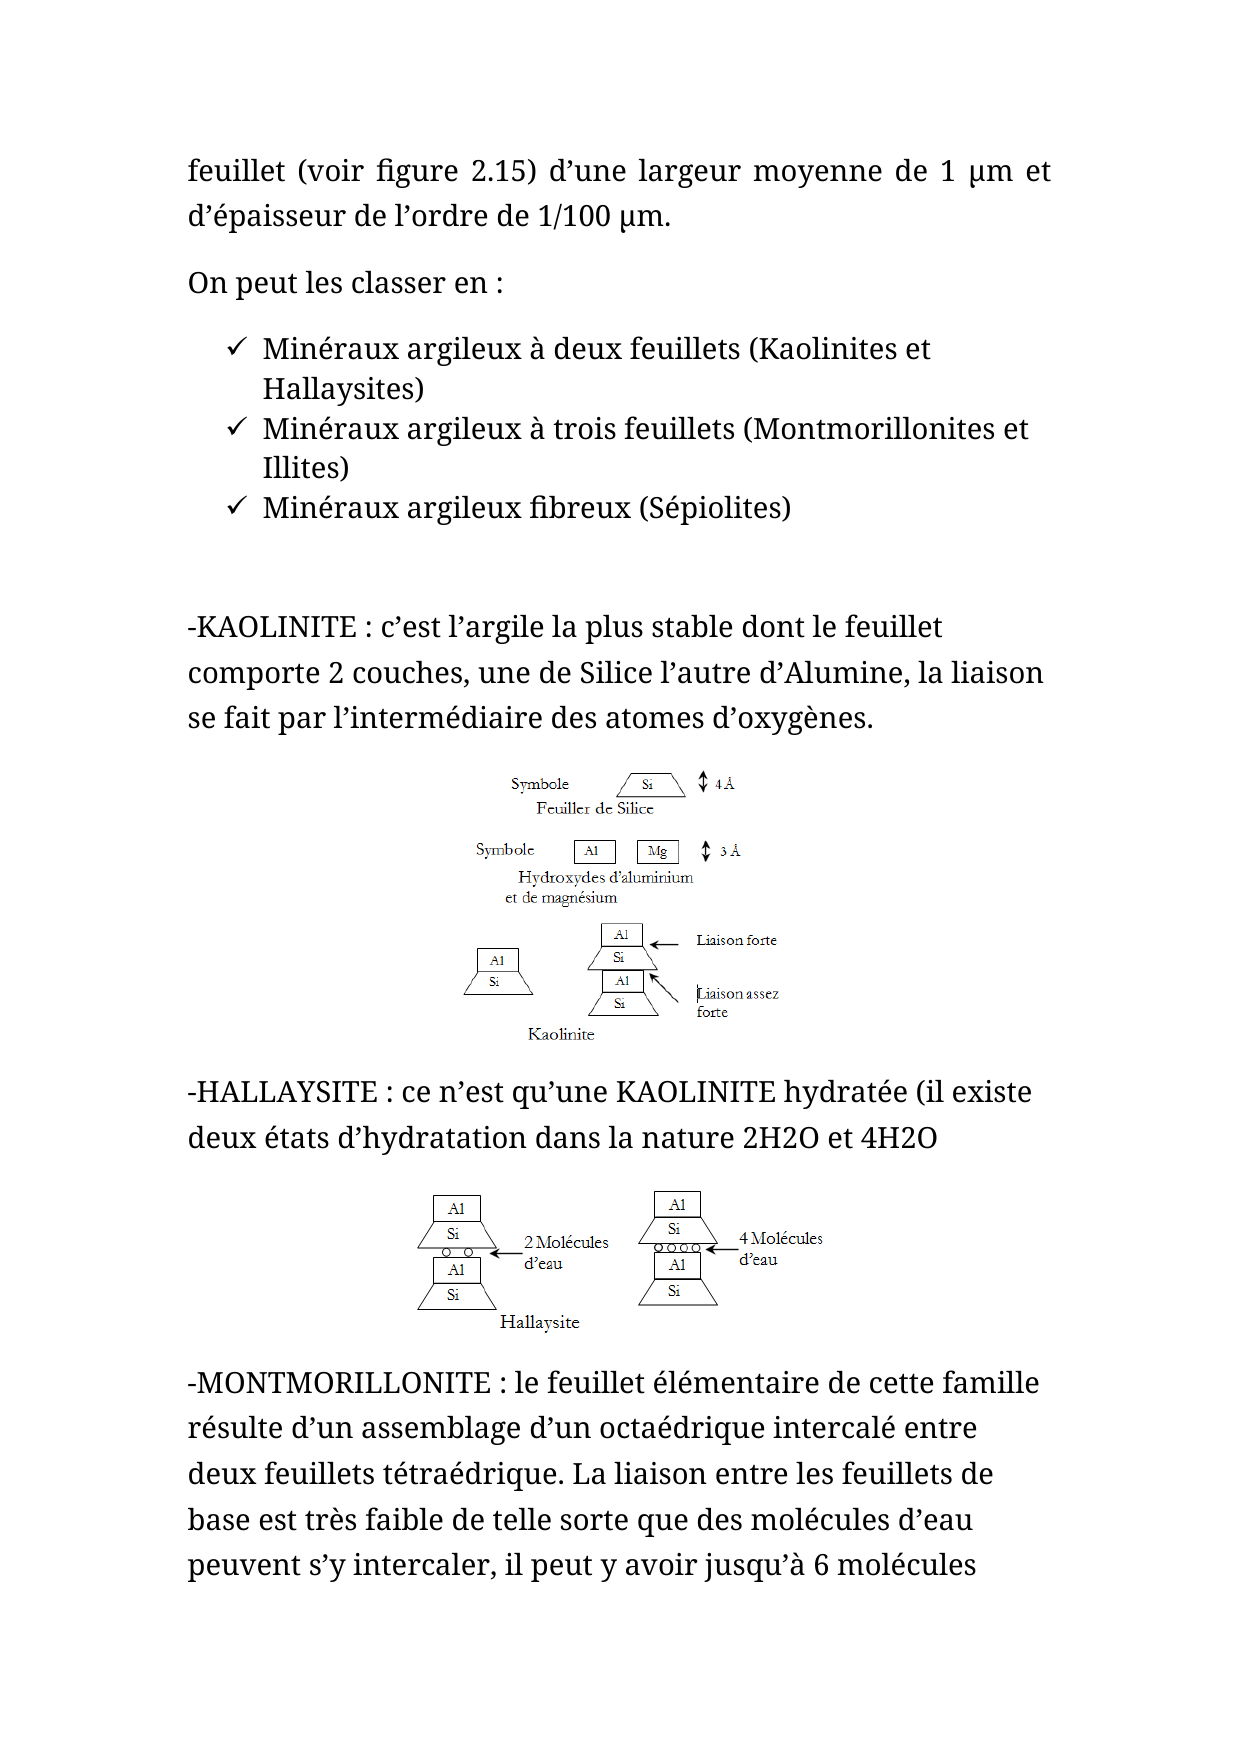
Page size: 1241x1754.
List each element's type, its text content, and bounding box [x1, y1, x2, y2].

text -HALLAYSITE : ce n’est qu’une KAOLINITE hydratée (il existe deux états d’hydratation dans la nature 2H2O et 4H2O [187, 1071, 1053, 1157]
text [187, 1362, 1053, 1584]
list Minéraux argileux fibreux (Sépiolites) [225, 487, 1053, 527]
picture [408, 1183, 832, 1337]
picture [451, 764, 789, 1047]
text On peut les classer en : [187, 262, 1053, 302]
list Minéraux argileux à deux feuillets (Kaolinites et Hallaysites) [225, 328, 1053, 408]
text -KAOLINITE : c’est l’argile la plus stable dont le feuillet comporte 2 couches, une de Silice l’autre d’Alumine, la liaison se fait par l’intermédiaire des atomes d’oxygènes. [187, 606, 1053, 737]
list Minéraux argileux à trois feuillets (Montmorillonites et Illites) [225, 408, 1053, 487]
